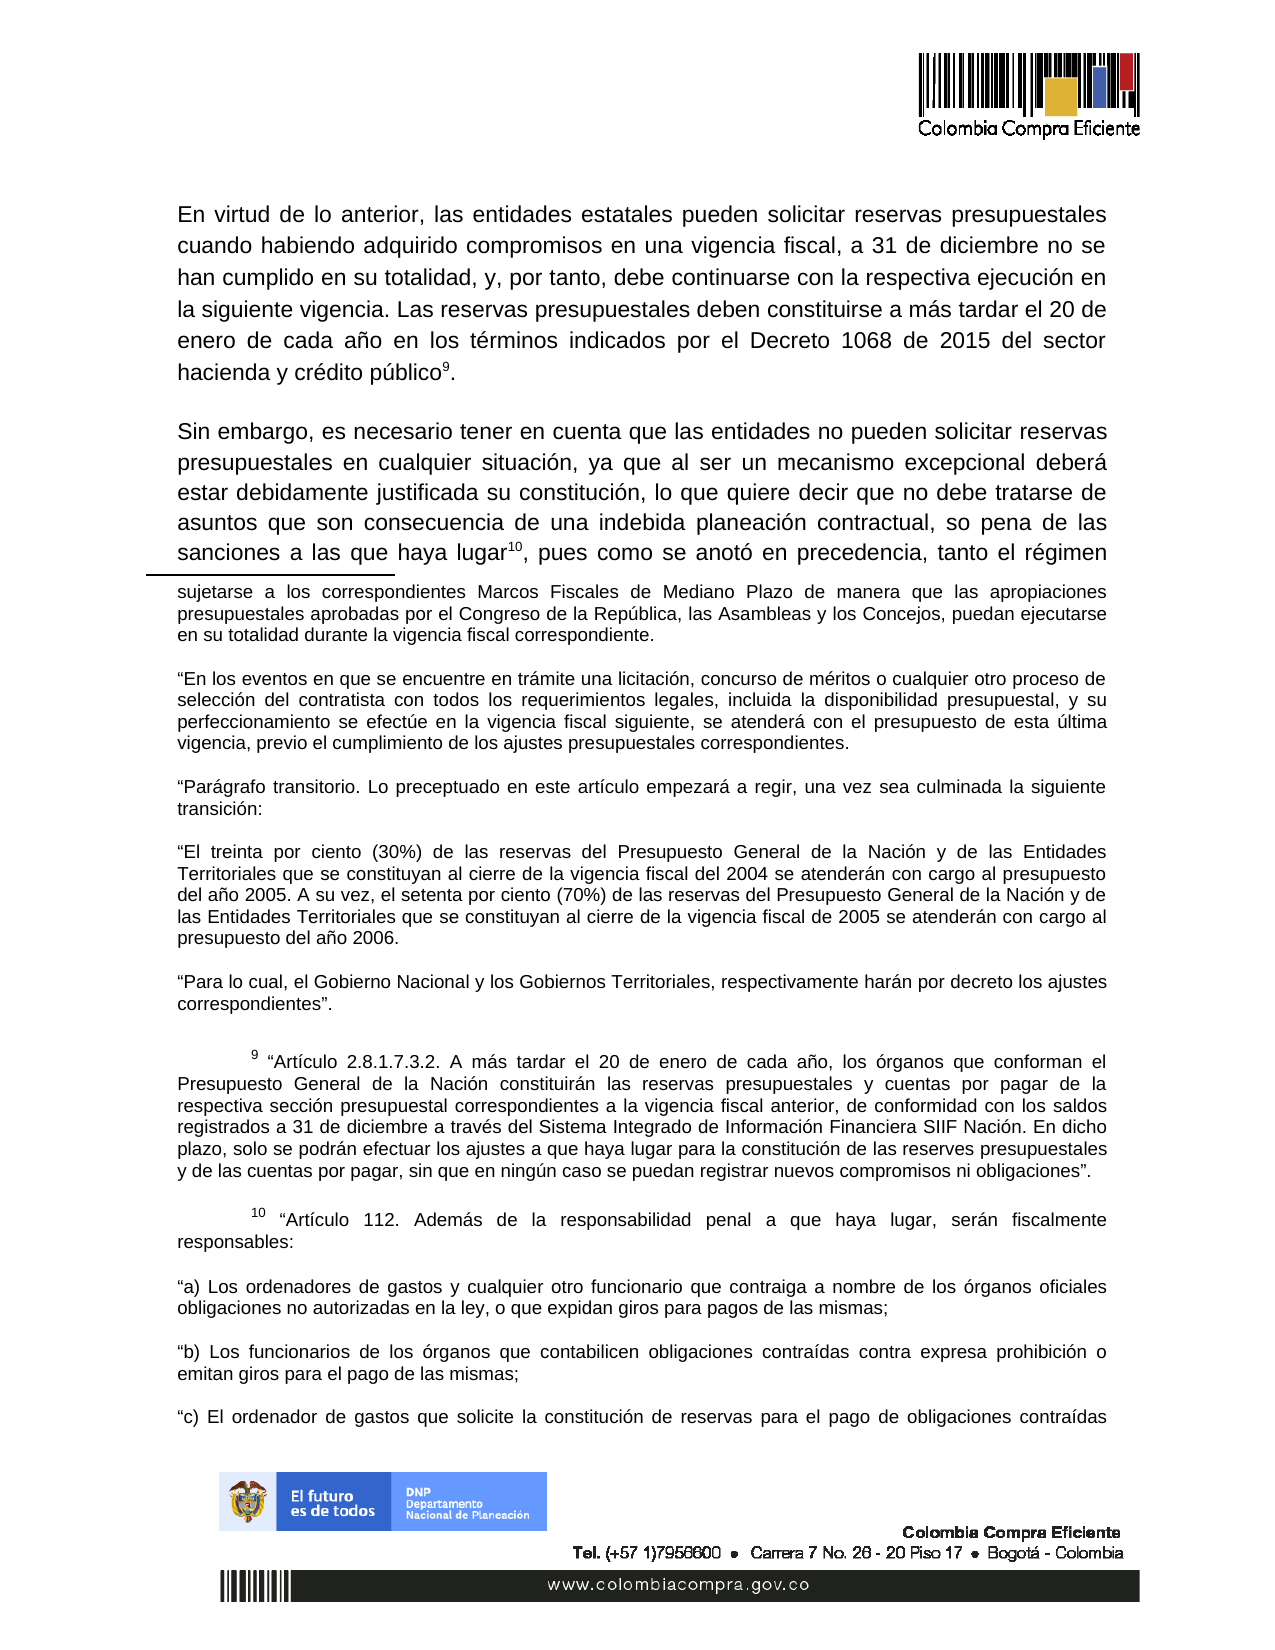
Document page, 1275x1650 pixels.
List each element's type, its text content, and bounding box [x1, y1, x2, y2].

text En virtud de lo anterior, las entidades estatales pueden solicitar reservas presupuestales cuando habiendo adquirido compromisos en una vigencia fiscal, a 31 de diciembre no se han cumplido en su totalidad, y, por tanto, debe continuarse con la respectiva ejecución en la siguiente vigencia. Las reservas presupuestales deben constituirse a más tardar el 20 de enero de cada año en los términos indicados por el Decreto 1068 de 2015 del sector hacienda y crédito público. [177, 201, 1107, 385]
picture [218, 1472, 1140, 1602]
text Sin embargo, es necesario tener en cuenta que las entidades no pueden solicitar reservas presupuestales en cualquier situación, ya que al ser un mecanismo excepcional deberá estar debidamente justificada su constitución, lo que quiere decir que no debe tratarse de asuntos que son consecuencia de una indebida planeación contractual, so pena de las sanciones a las que haya lugar, pues como se anotó en precedencia, tanto el régimen presupuestal como el contractual público se desarrolla sobre la base del principio de planeación. [177, 418, 1108, 566]
picture [918, 53, 1140, 140]
